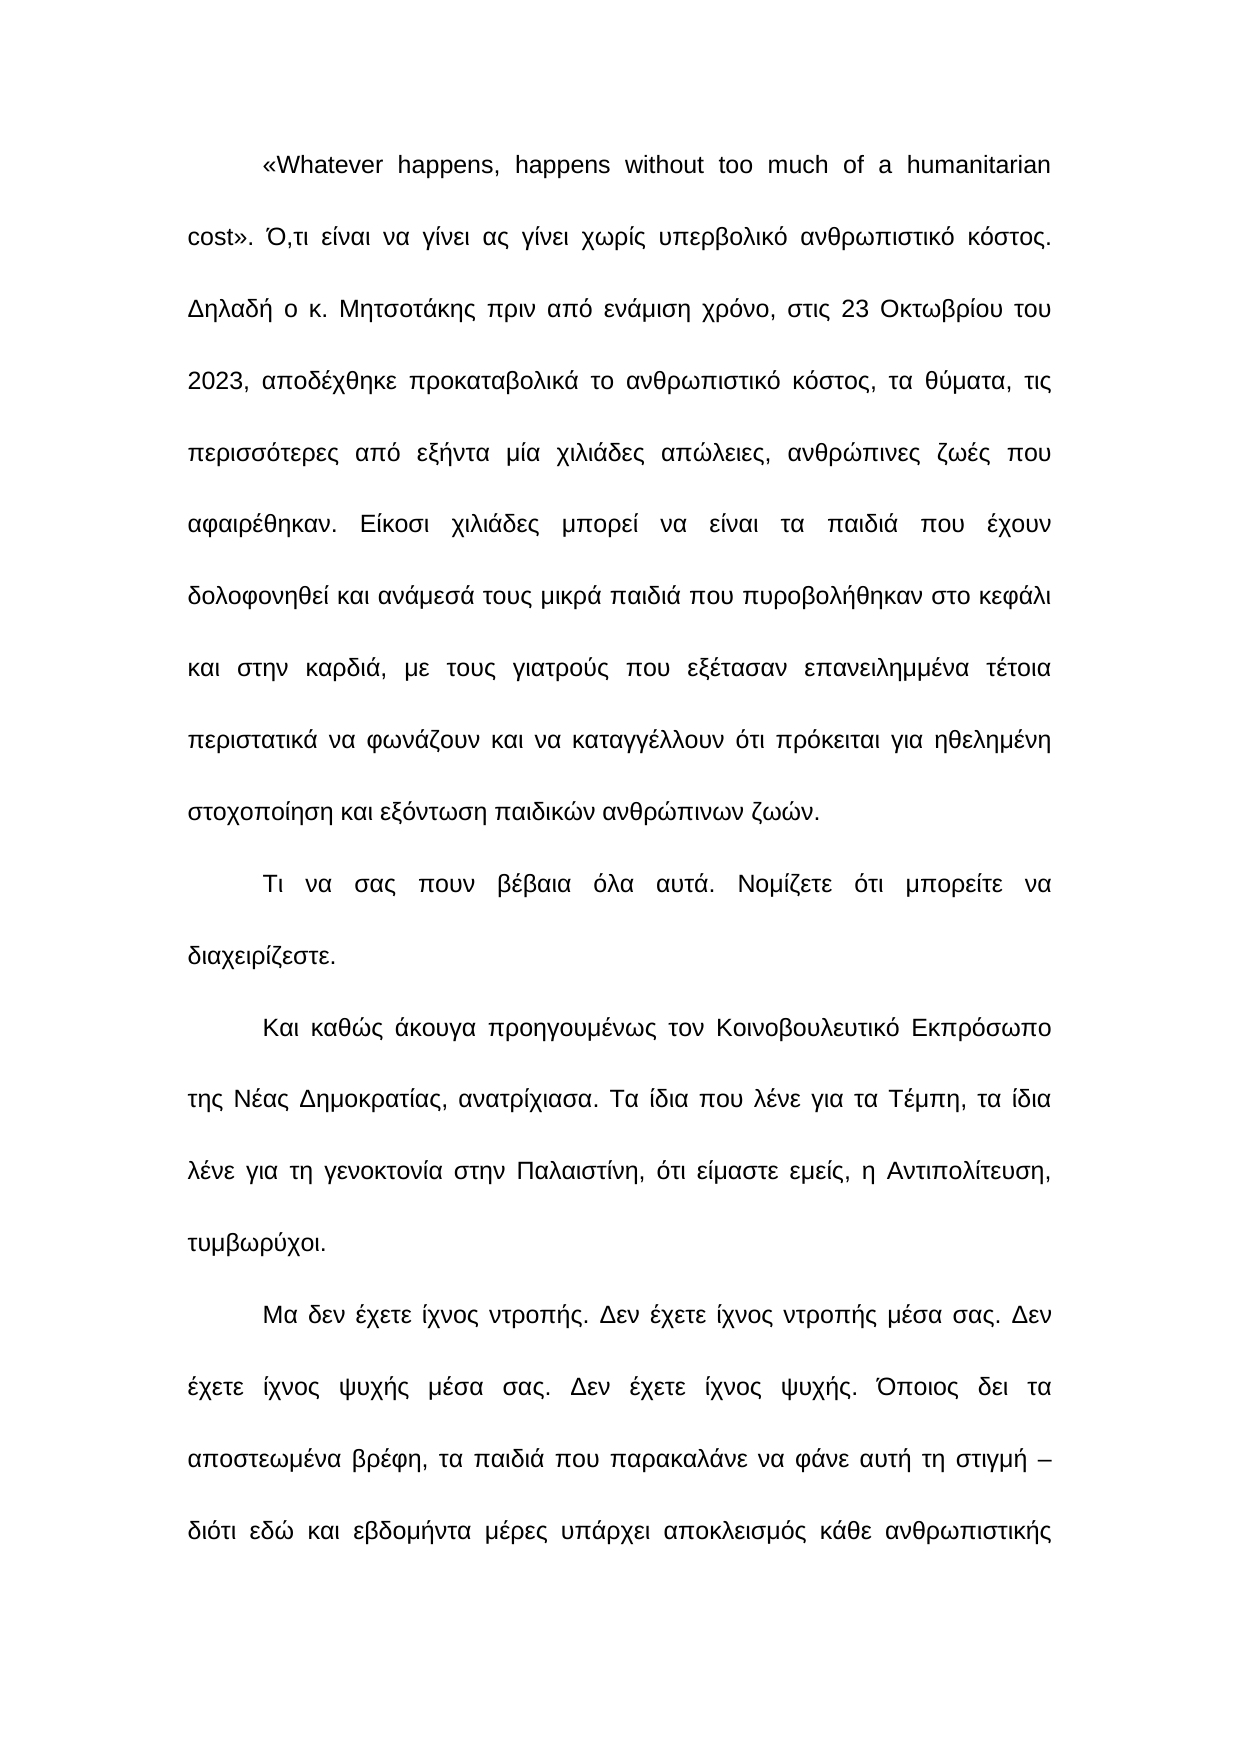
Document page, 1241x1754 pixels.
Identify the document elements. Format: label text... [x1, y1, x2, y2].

text Και καθώς άκουγα προηγουμένως τον Κοινοβουλευτικό Εκπρόσωπο της Νέας Δημοκρατίας, ανατρίχιασα. Τα ίδια που λένε για τα Τέμπη, τα ίδια λένε για τη γενοκτονία στην Παλαιστίνη, ότι είμαστε εμείς, η Αντιπολίτευση, τυμβωρύχοι. [187, 1012, 1053, 1257]
text «Whatever happens, happens without too much of a humanitarian cost». Ό,τι είναι να γίνει ας γίνει χωρίς υπερβολικό ανθρωπιστικό κόστος. Δηλαδή ο κ. Μητσοτάκης πριν από ενάμιση χρόνο, στις 23 Οκτωβρίου του 2023, αποδέχθηκε προκαταβολικά το ανθρωπιστικό κόστος, τα θύματα, τις περισσότερες από εξήντα μία χιλιάδες απώλειες, ανθρώπινες ζωές που αφαιρέθηκαν. Είκοσι χιλιάδες μπορεί να είναι τα παιδιά που έχουν δολοφονηθεί και ανάμεσά τους μικρά παιδιά που πυροβολήθηκαν στο κεφάλι και στην καρδιά, με τους γιατρούς που εξέτασαν επανειλημμένα τέτοια περιστατικά να φωνάζουν και να καταγγέλλουν ότι πρόκειται για ηθελημένη στοχοποίηση και εξόντωση παιδικών ανθρώπινων ζωών. [187, 150, 1053, 826]
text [187, 1300, 1053, 1544]
text Τι να σας πουν βέβαια όλα αυτά. Νομίζετε ότι μπορείτε να διαχειρίζεστε. [187, 869, 1053, 969]
